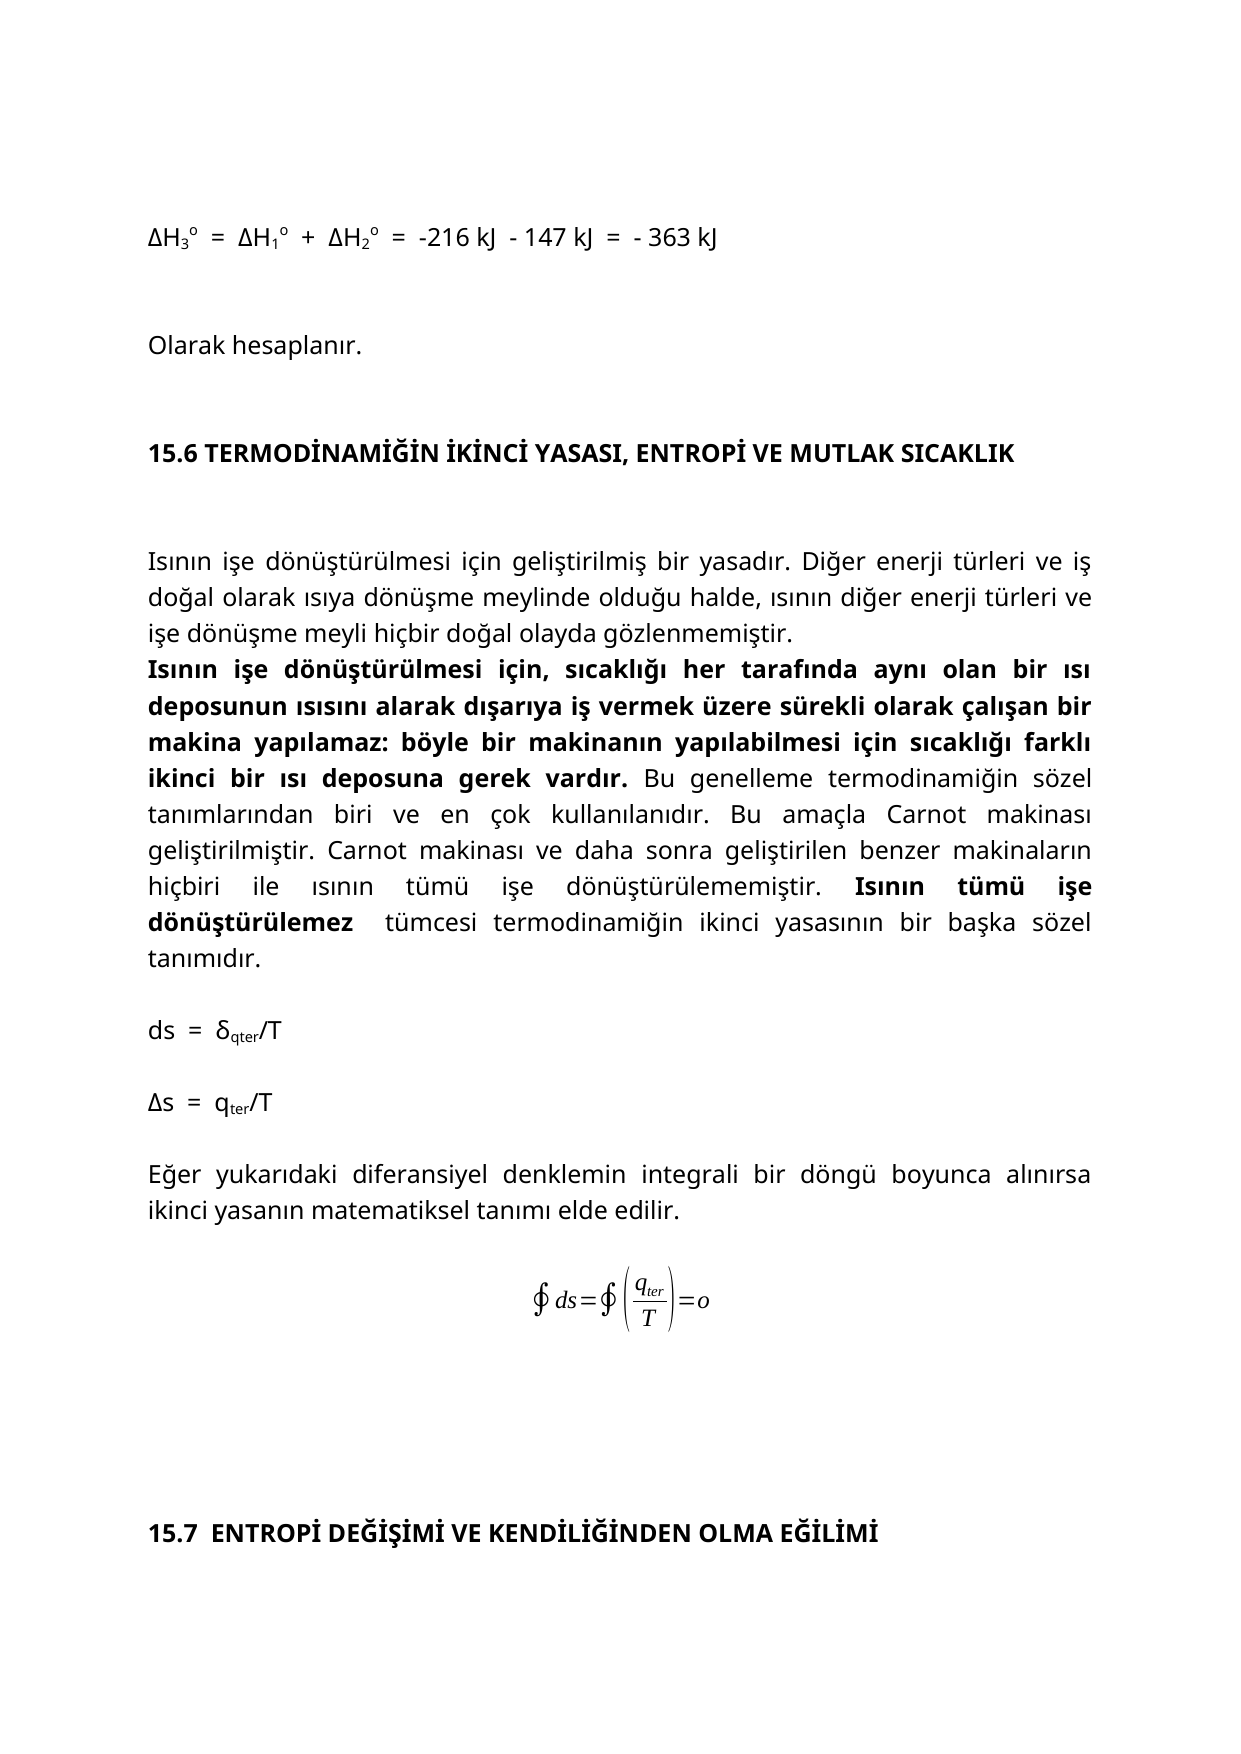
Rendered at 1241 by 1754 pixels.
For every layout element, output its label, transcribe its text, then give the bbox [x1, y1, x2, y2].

text Olarak hesaplanır. [148, 328, 1093, 362]
text Eğer yukarıdaki diferansiyel denklemin integrali bir döngü boyunca alınırsa ikinci yasanın matematiksel tanımı elde edilir. [148, 1157, 1093, 1227]
text Isının işe dönüştürülmesi için geliştirilmiş bir yasadır. Diğer enerji türleri ve iş doğal olarak ısıya dönüşme meylinde olduğu halde, ısının diğer enerji türleri ve işe dönüşme meyli hiçbir doğal olayda gözlenmemiştir. [148, 544, 1093, 650]
text ds = δqter/T [148, 1013, 1093, 1047]
text ΔH3o = ΔH1o + ΔH2o = -216 kJ - 147 kJ = - 363 kJ [148, 220, 1093, 254]
text 15.7 ENTROPİ DEĞİŞİMİ VE KENDİLİĞİNDEN OLMA EĞİLİMİ [148, 1516, 1093, 1550]
text 15.6 TERMODİNAMİĞİN İKİNCİ YASASI, ENTROPİ VE MUTLAK SICAKLIK [148, 436, 1093, 470]
text Δs = qter/T [148, 1085, 1093, 1119]
text Isının işe dönüştürülmesi için, sıcaklığı her tarafında aynı olan bir ısı deposunun ısısını alarak dışarıya iş vermek üzere sürekli olarak çalışan bir makina yapılamaz: böyle bir makinanın yapılabilmesi için sıcaklığı farklı ikinci bir ısı deposuna gerek vardır. Bu genelleme termodinamiğin sözel tanımlarından biri ve en çok kullanılanıdır. Bu amaçla Carnot makinası geliştirilmiştir. Carnot makinası ve daha sonra geliştirilen benzer makinaların hiçbiri ile ısının tümü işe dönüştürülememiştir. Isının tümü işe dönüştürülemez tümcesi termodinamiğin ikinci yasasının bir başka sözel tanımıdır. [148, 652, 1093, 974]
